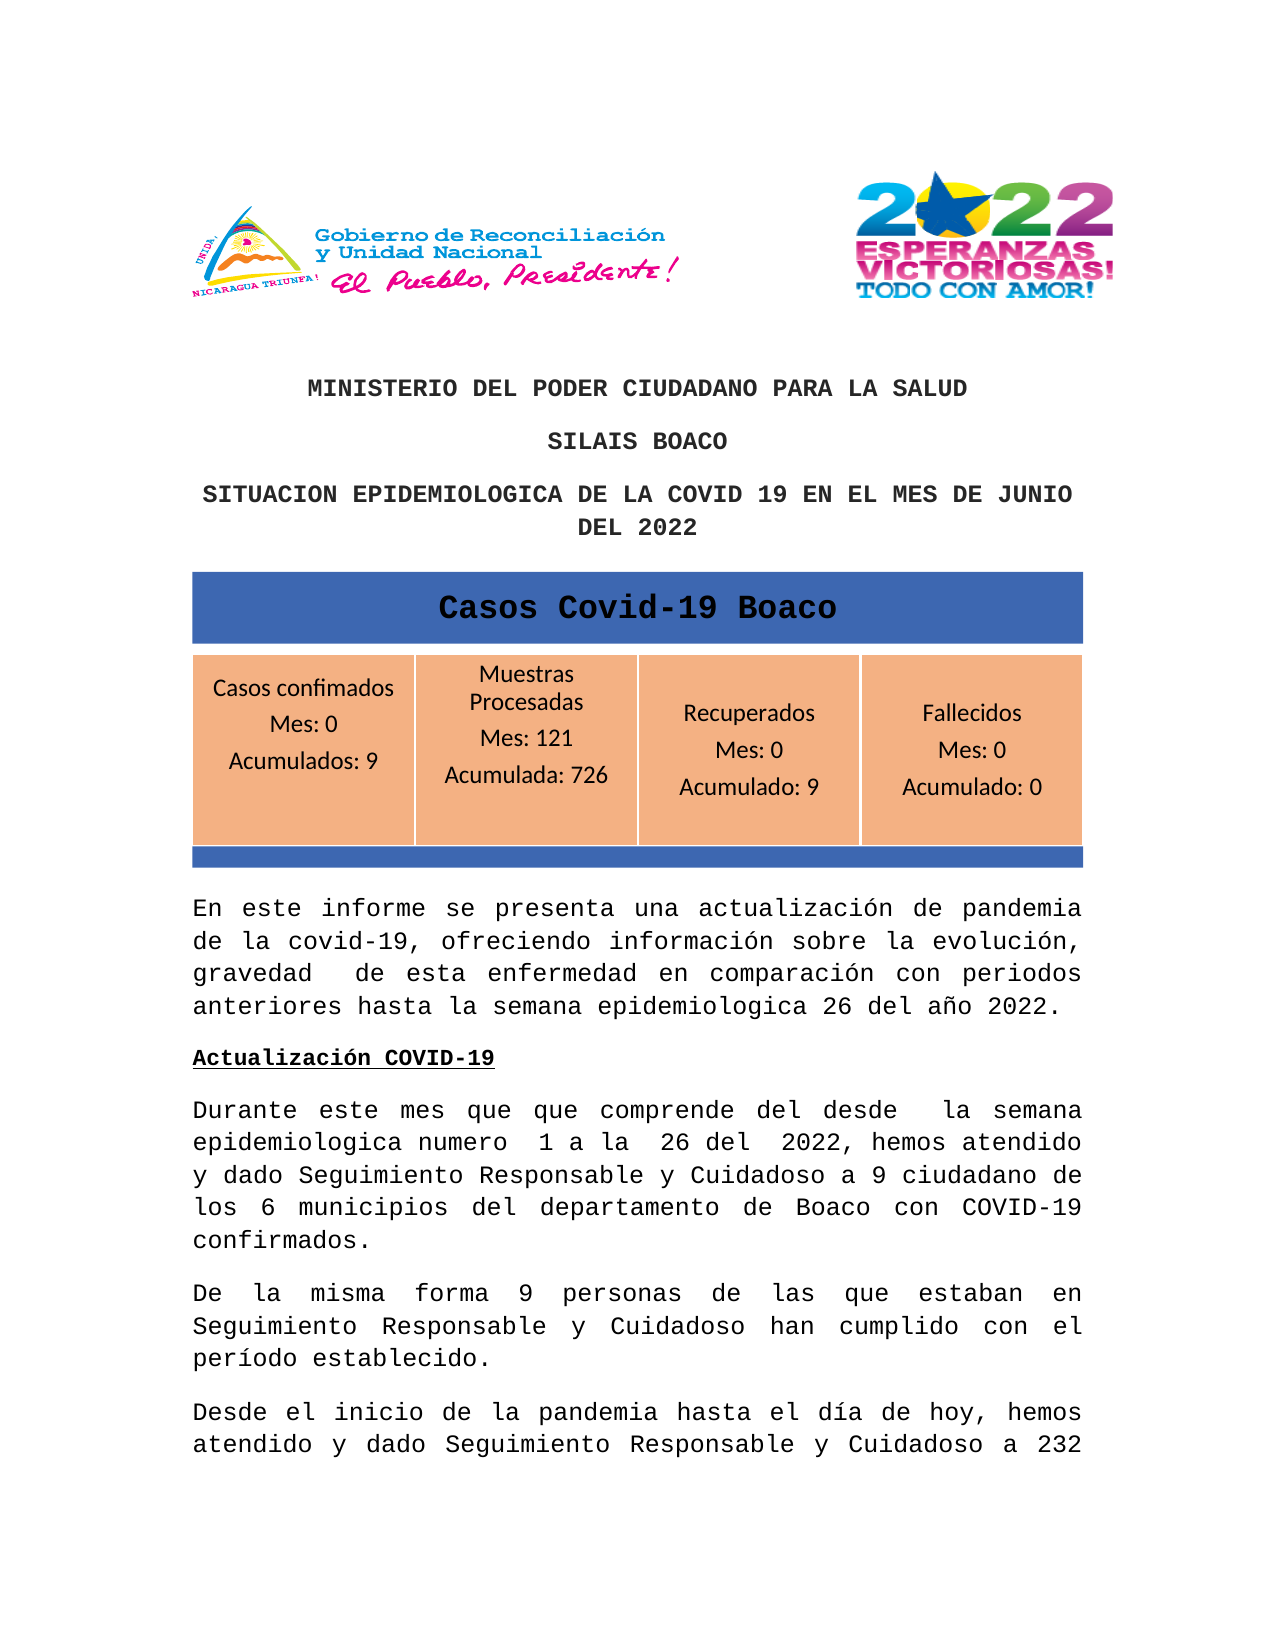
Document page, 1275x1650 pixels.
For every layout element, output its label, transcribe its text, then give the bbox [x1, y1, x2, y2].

text De la misma forma 9 personas de las que estaban en Seguimiento Responsable y Cuidadoso han cumplido con el período establecido. [192, 1281, 1083, 1374]
text SILAIS BOACO [192, 428, 1083, 457]
text MINISTERIO DEL PODER CIUDADANO PARA LA SALUD [192, 375, 1083, 403]
text En este informe se presenta una actualización de pandemia de la covid-19, ofreciendo información sobre la evolución, gravedad de esta enfermedad en comparación con periodos anteriores hasta la semana epidemiologica 26 del año 2022. [192, 896, 1083, 1022]
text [192, 1399, 1083, 1460]
text SITUACION EPIDEMIOLOGICA DE LA COVID 19 EN EL MES DE JUNIO DEL 2022 [192, 482, 1083, 543]
text Actualización COVID-19 [192, 1047, 1083, 1073]
text Durante este mes que que comprende del desde la semana epidemiologica numero 1 a la 26 del 2022, hemos atendido y dado Seguimiento Responsable y Cuidadoso a 9 ciudadano de los 6 municipios del departamento de Boaco con COVID-19 confirmados. [192, 1097, 1083, 1256]
